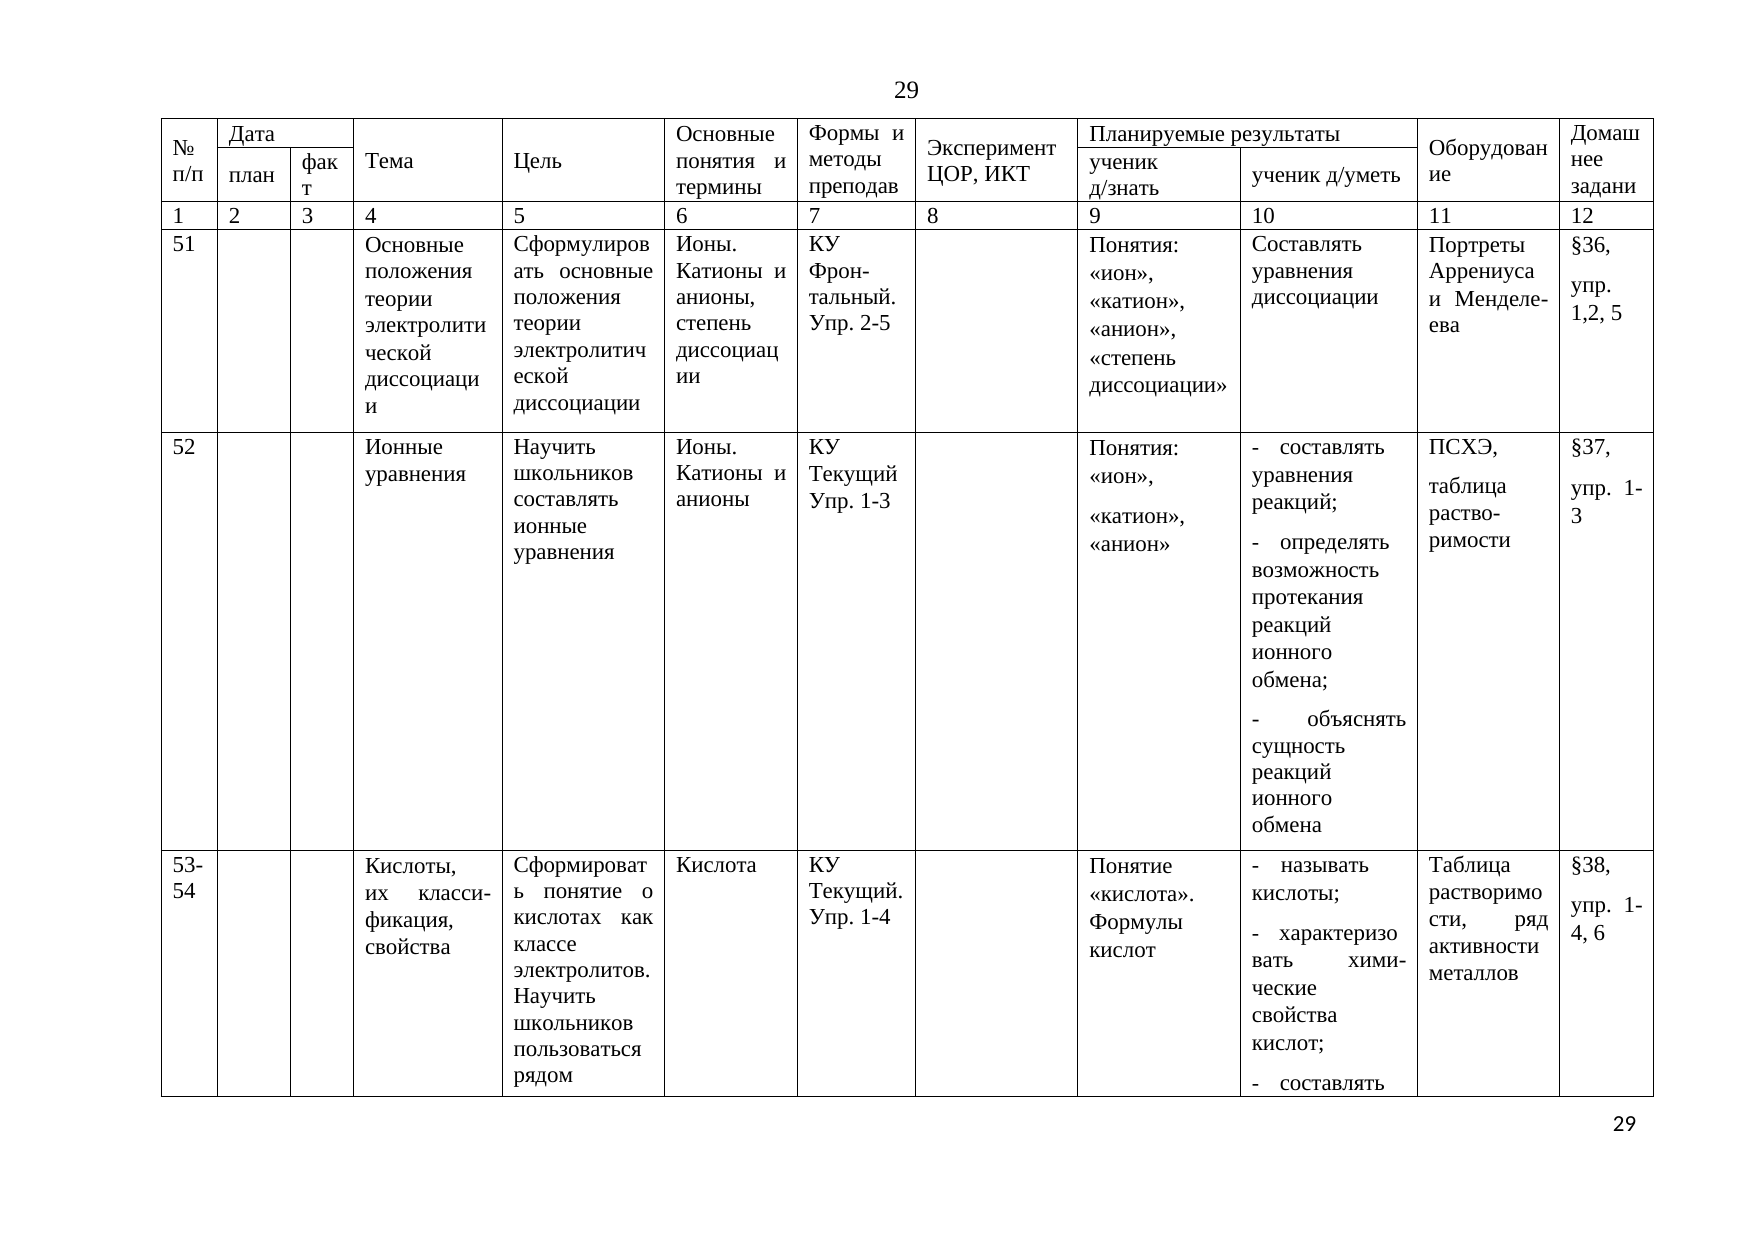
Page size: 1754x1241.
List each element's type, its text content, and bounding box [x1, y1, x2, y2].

table_cell Составлять уравнения диссоциации [1241, 230, 1417, 432]
table_cell Основные положения теории электролитической диссоциации [354, 230, 502, 432]
table_cell Сформулировать основные положения теории электролитической диссоциации [503, 230, 664, 432]
table_cell [916, 851, 1077, 1096]
table_header Эксперимент ЦОР, ИКТ [916, 119, 1077, 201]
table_cell 3 [291, 202, 353, 229]
table_cell 52 [162, 433, 217, 849]
table_cell 11 [1418, 202, 1559, 229]
table_header Основные понятия и термины [665, 119, 797, 201]
table_cell [218, 433, 290, 849]
table_cell 4 [354, 202, 502, 229]
table_cell Ионы. Катионы и анионы, степень диссоциации [665, 230, 797, 432]
table_header Планируемые результаты [1078, 119, 1417, 147]
table_cell §36, упр. 1,2, 5 [1560, 230, 1653, 432]
table_header Тема [354, 119, 502, 201]
table_header № п/п [162, 119, 217, 201]
table_cell Научить школьников составлять ионные уравнения [503, 433, 664, 849]
table_cell Сформировать понятие о кислотах как классе электролитов. Научить школьников пользоваться рядом активности металлов и таблицей растворимос [503, 851, 664, 1096]
table_cell Понятия: «ион», «катион», «анион», «степень диссоциации» [1078, 230, 1240, 432]
table_cell ученик д/знать [1078, 148, 1240, 201]
table_cell [218, 851, 290, 1096]
table_cell КУ Текущий. Упр. 1-4 [798, 851, 915, 1096]
table_cell Понятия: «ион», «катион», «анион» [1078, 433, 1240, 849]
table_cell Ионы. Катионы и анионы [665, 433, 797, 849]
table_cell 10 [1241, 202, 1417, 229]
table_cell составлять уравнения реакций; определять возможность протекания реакций ионного обмена; - объяснять сущность реакций ионного обмена [1241, 433, 1417, 849]
table_cell факт [291, 148, 353, 201]
table_cell [291, 433, 353, 849]
table_cell 1 [162, 202, 217, 229]
table_cell 2 [218, 202, 290, 229]
table_cell [218, 230, 290, 432]
table_cell Таблица растворимости, ряд активности металлов [1418, 851, 1559, 1096]
table_cell Кислота [665, 851, 797, 1096]
table_header Дата [218, 119, 353, 147]
table_cell 7 [798, 202, 915, 229]
table_cell называть кислоты; характеризовать химические свойства кислот; составлять уравнения химических реакций; [1241, 851, 1417, 1096]
table_cell 6 [665, 202, 797, 229]
table_cell 12 [1560, 202, 1653, 229]
table_cell КУ Фронтальный. Упр. 2-5 [798, 230, 915, 432]
table_cell Кислоты, их классификация, свойства [354, 851, 502, 1096]
table_header Домашнее задание [1560, 119, 1653, 201]
table_cell 51 [162, 230, 217, 432]
table_cell ПСХЭ, таблица растворимости [1418, 433, 1559, 849]
table_cell план [218, 148, 290, 201]
table_cell [291, 851, 353, 1096]
table_cell 8 [916, 202, 1077, 229]
table_header Цель [503, 119, 664, 201]
table_cell 9 [1078, 202, 1240, 229]
table_cell [291, 230, 353, 432]
table_cell ученик д/уметь [1241, 148, 1417, 201]
table_cell §38, упр. 1- 4, 6 [1560, 851, 1653, 1096]
table_cell 53-54 [162, 851, 217, 1096]
table_cell [916, 433, 1077, 849]
table_header Оборудование [1418, 119, 1559, 201]
table_header Формы и методы преподавания [798, 119, 915, 201]
table_cell КУ Текущий Упр. 1-3 [798, 433, 915, 849]
table_cell [916, 230, 1077, 432]
table_cell 5 [503, 202, 664, 229]
table_cell Ионные уравнения [354, 433, 502, 849]
table_cell §37, упр. 1-3 [1560, 433, 1653, 849]
table_cell Портреты Аррениуса и Менделеева [1418, 230, 1559, 432]
table_cell Понятие «кислота». Формулы кислот [1078, 851, 1240, 1096]
